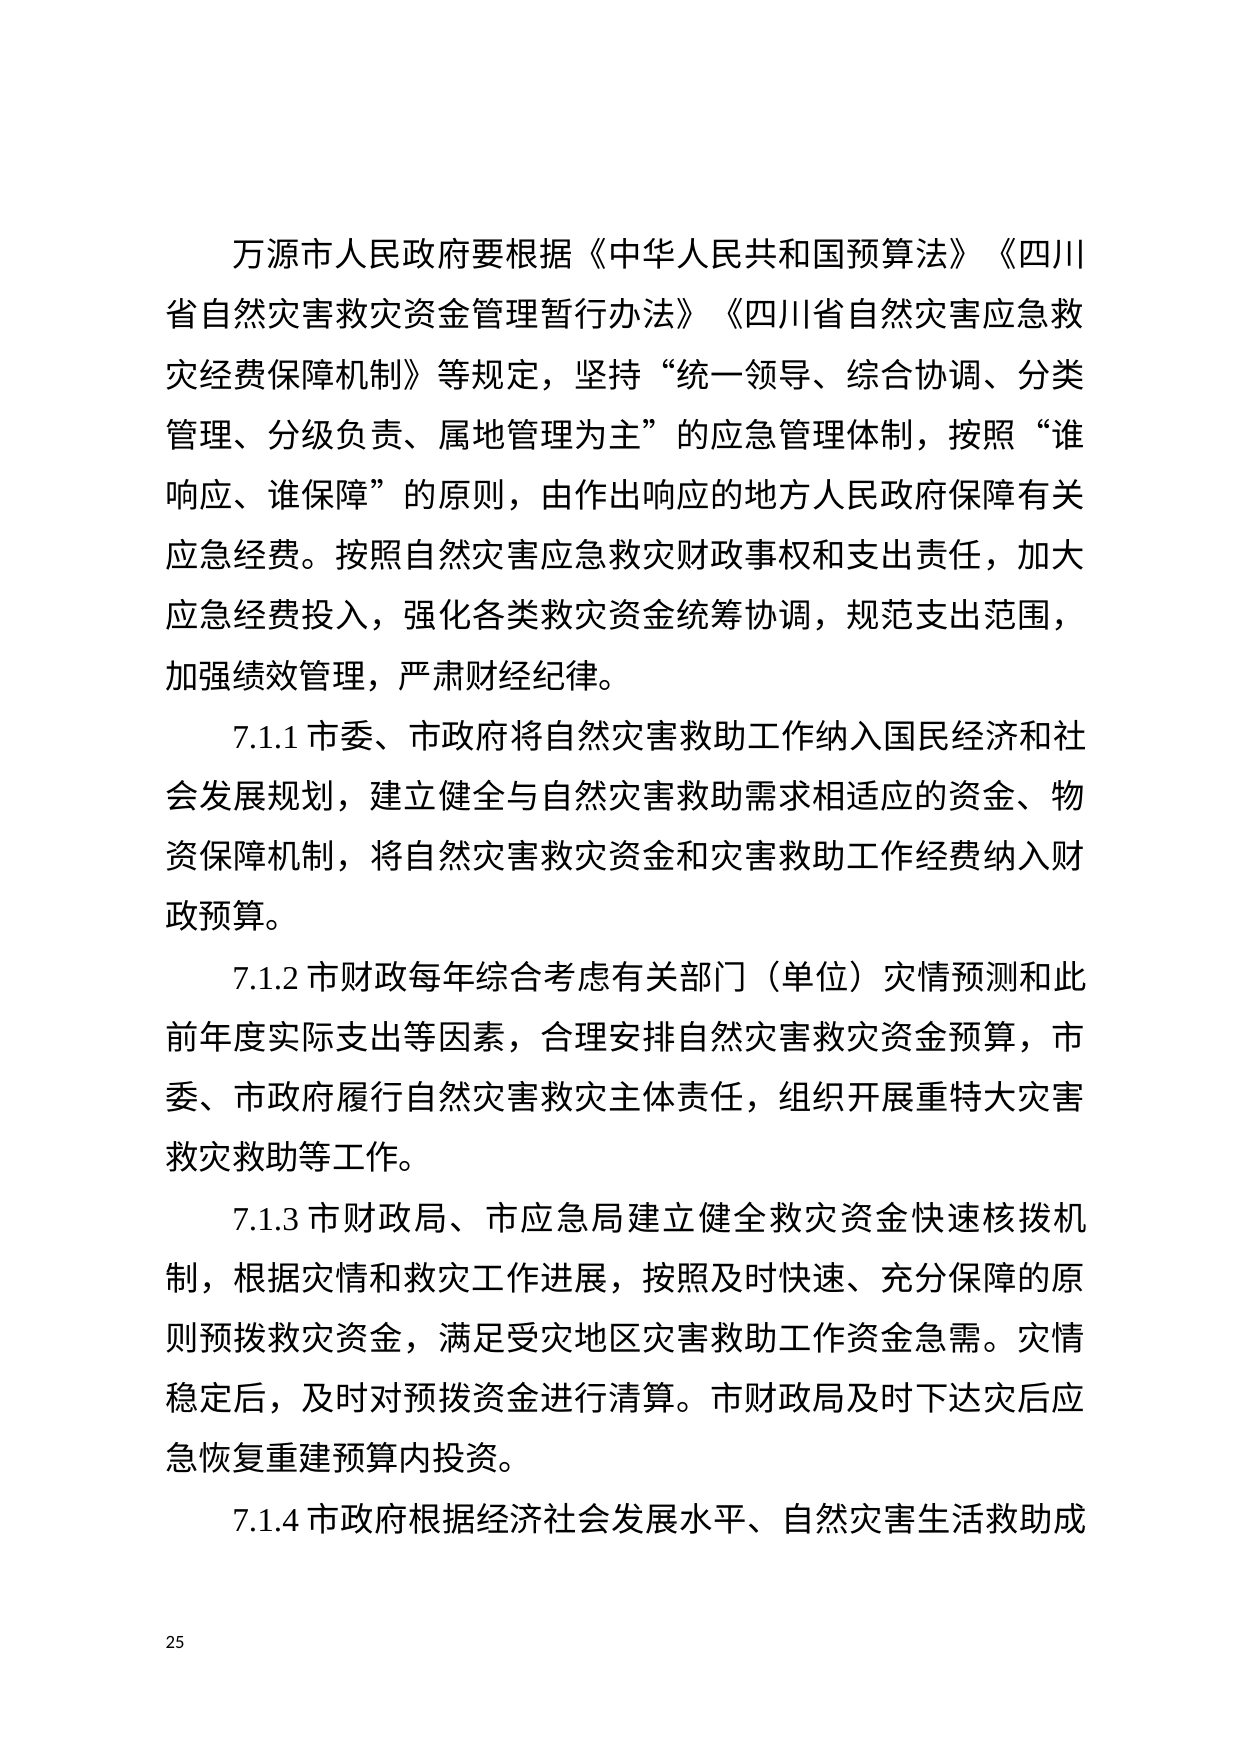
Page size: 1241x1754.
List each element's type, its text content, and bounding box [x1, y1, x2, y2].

text 7.1.2市财政每年综合考虑有关部门（单位）灾情预测和此前年度实际支出等因素，合理安排自然灾害救灾资金预算，市委、市政府履行自然灾害救灾主体责任，组织开展重特大灾害救灾救助等工作。 [165, 941, 1087, 1182]
text 7.1.3市财政局、市应急局建立健全救灾资金快速核拨机制，根据灾情和救灾工作进展，按照及时快速、充分保障的原则预拨救灾资金，满足受灾地区灾害救助工作资金急需。灾情稳定后，及时对预拨资金进行清算。市财政局及时下达灾后应急恢复重建预算内投资。 [165, 1182, 1087, 1483]
text 7.1.1市委、市政府将自然灾害救助工作纳入国民经济和社会发展规划，建立健全与自然灾害救助需求相适应的资金、物资保障机制，将自然灾害救灾资金和灾害救助工作经费纳入财政预算。 [165, 700, 1087, 941]
text 万源市人民政府要根据《中华人民共和国预算法》《四川省自然灾害救灾资金管理暂行办法》《四川省自然灾害应急救灾经费保障机制》等规定，坚持“统一领导、综合协调、分类管理、分级负责、属地管理为主”的应急管理体制，按照“谁响应、谁保障”的原则，由作出响应的地方人民政府保障有关应急经费。按照自然灾害应急救灾财政事权和支出责任，加大应急经费投入，强化各类救灾资金统筹协调，规范支出范围，加强绩效管理，严肃财经纪律。 [165, 218, 1087, 700]
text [165, 1483, 1087, 1543]
